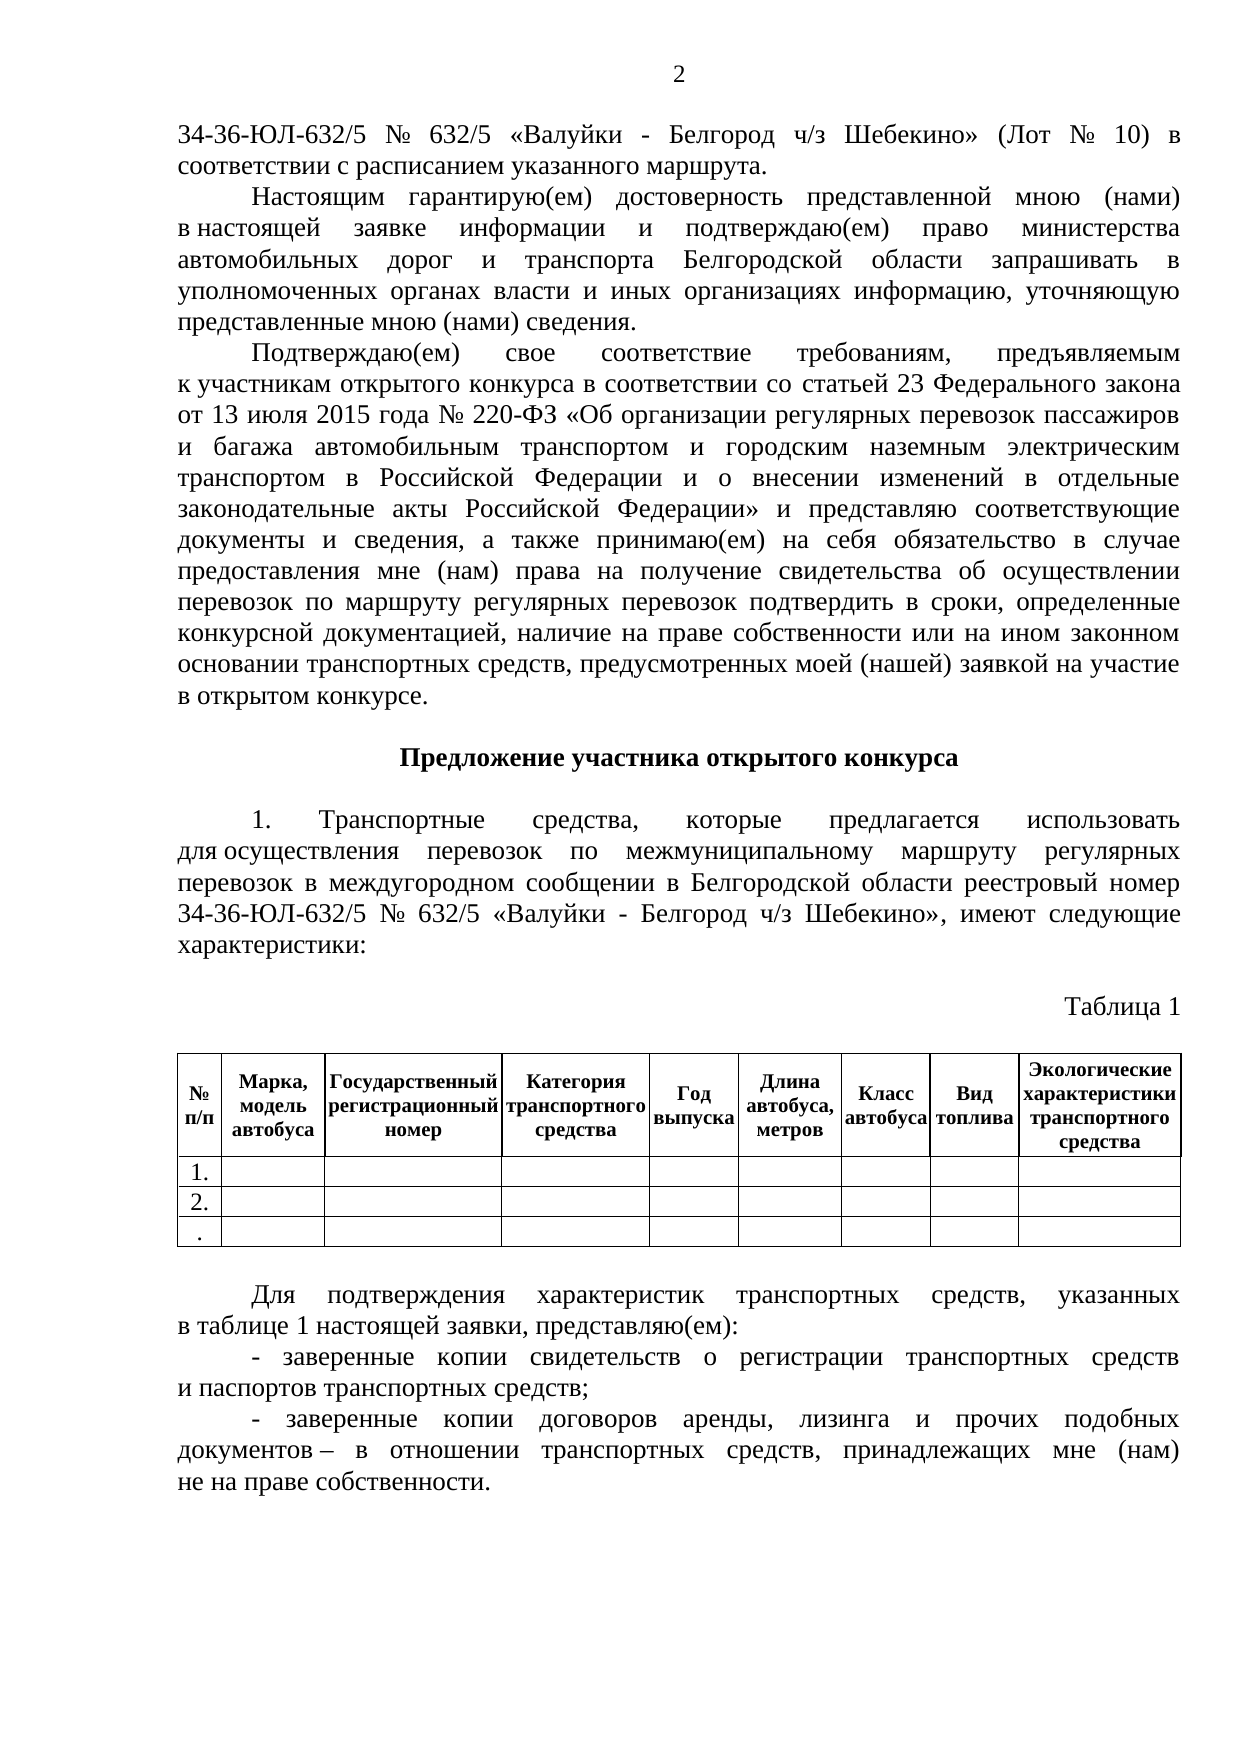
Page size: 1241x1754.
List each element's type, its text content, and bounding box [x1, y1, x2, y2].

table_cell 2. [178, 1187, 221, 1216]
text Для подтверждения характеристик транспортных средств, указанных в таблице 1 настоящей заявки, представляю(ем): [177, 1278, 1181, 1340]
table_header Экологические характеристики транспортного средства [1020, 1054, 1180, 1156]
table_cell . [178, 1217, 221, 1246]
table_cell [1019, 1217, 1180, 1246]
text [177, 118, 1181, 180]
table_header Вид топлива [931, 1054, 1018, 1156]
table_cell [931, 1187, 1018, 1216]
table_cell [931, 1157, 1018, 1186]
table_cell 1. [178, 1157, 221, 1186]
text - заверенные копии свидетельств о регистрации транспортных средств и паспортов транспортных средств; [177, 1340, 1181, 1402]
table_header Государственный регистрационный номер [326, 1054, 501, 1156]
table_cell [325, 1217, 501, 1246]
table_cell [325, 1157, 501, 1186]
table_cell [502, 1217, 649, 1246]
table_cell [739, 1187, 841, 1216]
table_header Категория транспортного средства [503, 1054, 649, 1156]
table_cell [1019, 1187, 1180, 1216]
table_cell [739, 1217, 841, 1246]
table_cell [650, 1157, 738, 1186]
text Настоящим гарантирую(ем) достоверность представленной мною (нами) в настоящей заявке информации и подтверждаю(ем) право министерства автомобильных дорог и транспорта Белгородской области запрашивать в уполномоченных органах власти и иных организациях информацию, уточняющую представленные мною (нами) сведения. [177, 180, 1181, 336]
table_cell [842, 1187, 930, 1216]
table_cell [502, 1187, 649, 1216]
text Таблица 1 [177, 990, 1181, 1021]
text - заверенные копии договоров аренды, лизинга и прочих подобных документов – в отношении транспортных средств, принадлежащих мне (нам) не на праве собственности. [177, 1402, 1181, 1496]
text Подтверждаю(ем) свое соответствие требованиям, предъявляемым к участникам открытого конкурса в соответствии со статьей 23 Федерального закона от 13 июля 2015 года № 220-ФЗ «Об организации регулярных перевозок пассажиров и багажа автомобильным транспортом и городским наземным электрическим транспортом в Российской Федерации и о внесении изменений в отдельные законодательные акты Российской Федерации» и представляю соответствующие документы и сведения, а также принимаю(ем) на себя обязательство в случае предоставления мне (нам) права на получение свидетельства об осуществлении перевозок по маршруту регулярных перевозок подтвердить в сроки, определенные конкурсной документацией, наличие на праве собственности или на ином законном основании транспортных средств, предусмотренных моей (нашей) заявкой на участие в открытом конкурсе. [177, 336, 1181, 710]
table_cell [931, 1217, 1018, 1246]
table_header Год выпуска [650, 1054, 738, 1156]
table_cell [222, 1217, 324, 1246]
table_header № п/п [178, 1054, 221, 1156]
table_header Марка, модель автобуса [222, 1054, 324, 1156]
table_cell [502, 1157, 649, 1186]
table_cell [842, 1217, 930, 1246]
table_cell [222, 1157, 324, 1186]
table_cell [325, 1187, 501, 1216]
table_cell [650, 1217, 738, 1246]
table_cell [222, 1187, 324, 1216]
table_cell [739, 1157, 841, 1186]
text Предложение участника открытого конкурса [177, 741, 1181, 772]
table_cell [1019, 1157, 1180, 1186]
table_cell [650, 1187, 738, 1216]
table_header Класс автобуса [842, 1054, 929, 1156]
text 1. Транспортные средства, которые предлагается использовать для осуществления перевозок по межмуниципальному маршруту регулярных перевозок в междугородном сообщении в Белгородской области реестровый номер 34-36-ЮЛ-632/5 № 632/5 «Валуйки - Белгород ч/з Шебекино», имеют следующие характеристики: [177, 803, 1181, 959]
table_header Длина автобуса, метров [739, 1054, 841, 1156]
table_cell [842, 1157, 930, 1186]
